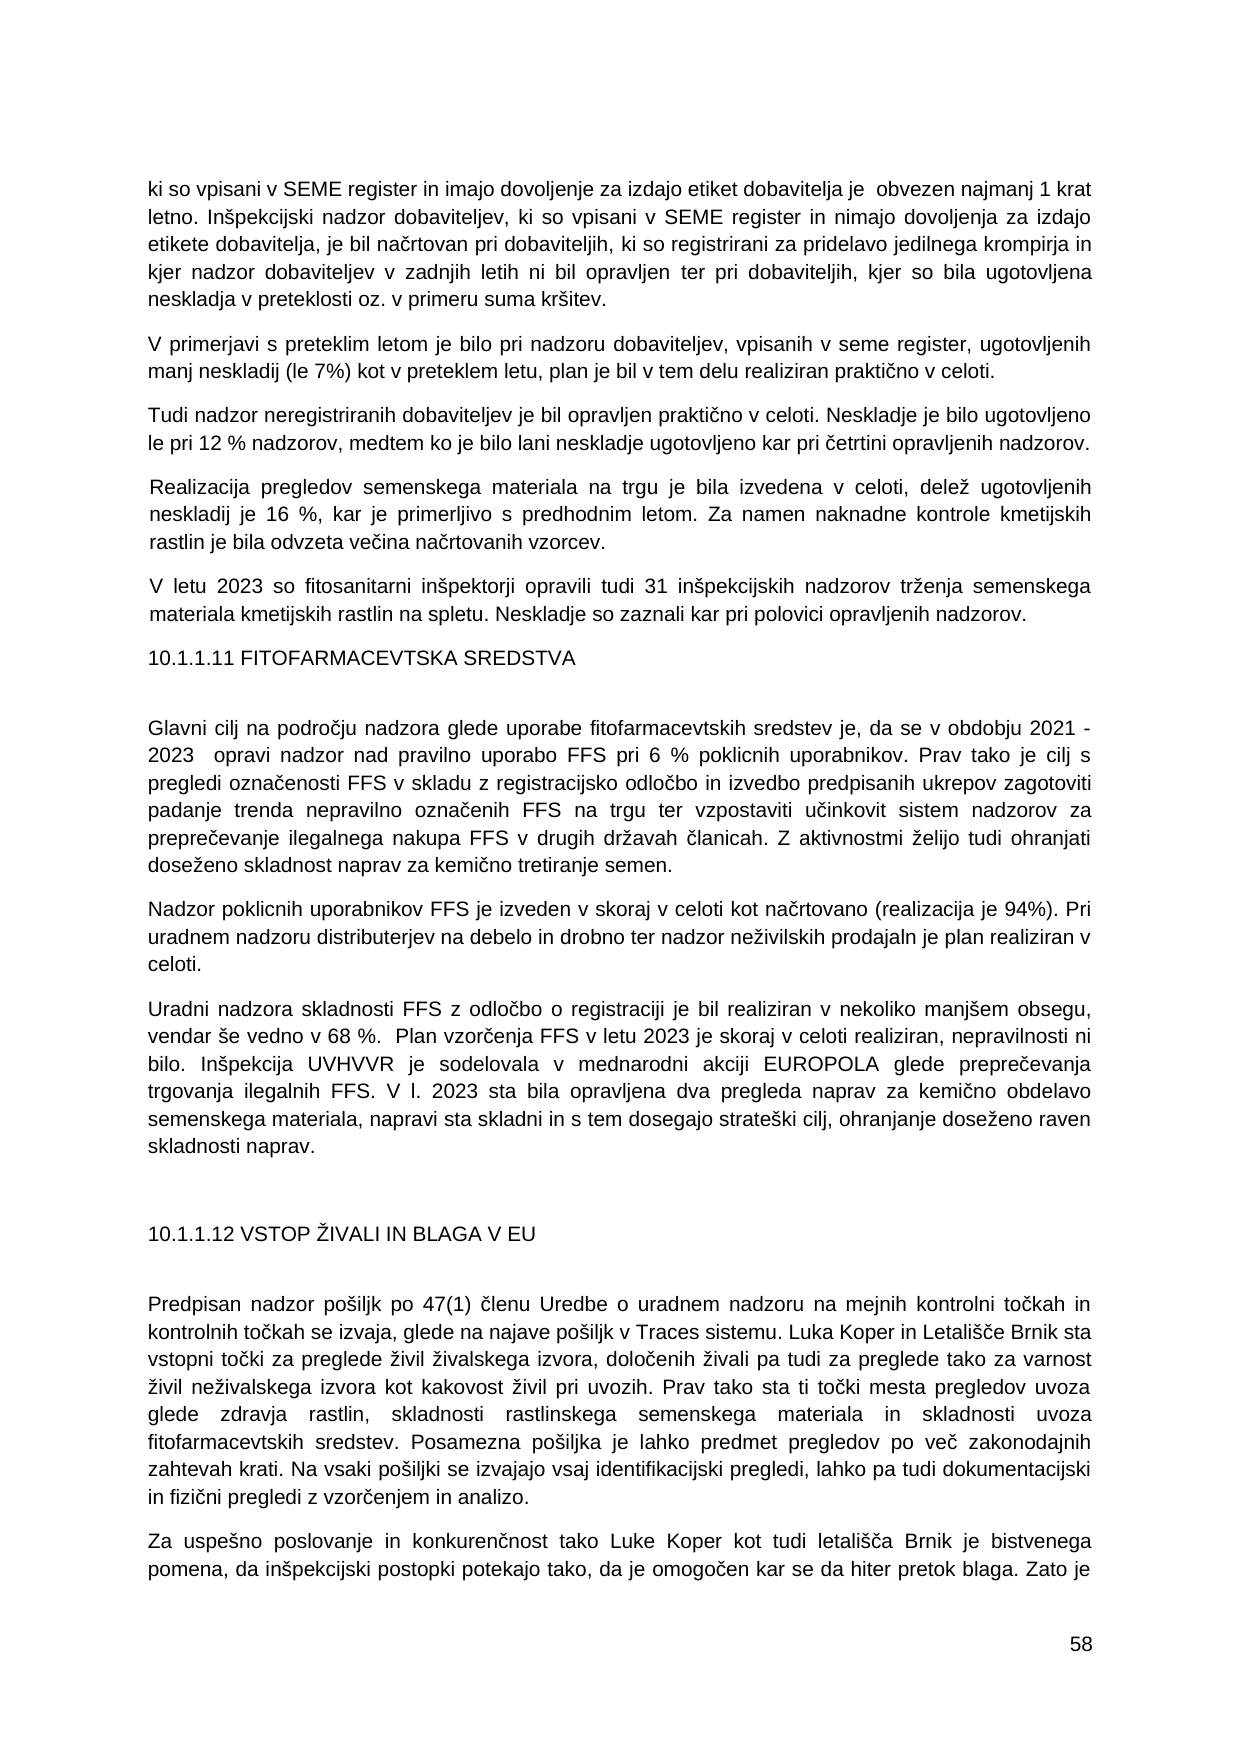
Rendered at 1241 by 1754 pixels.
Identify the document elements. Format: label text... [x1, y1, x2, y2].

text V primerjavi s preteklim letom je bilo pri nadzoru dobaviteljev, vpisanih v seme register, ugotovljenih manj neskladij (le 7%) kot v preteklem letu, plan je bil v tem delu realiziran praktično v celoti. [148, 331, 1093, 383]
text Glavni cilj na področju nadzora glede uporabe fitofarmacevtskih sredstev je, da se v obdobju 2021 - 2023 opravi nadzor nad pravilno uporabo FFS pri 6 % poklicnih uporabnikov. Prav tako je cilj s pregledi označenosti FFS v skladu z registracijsko odločbo in izvedbo predpisanih ukrepov zagotoviti padanje trenda nepravilno označenih FFS na trgu ter vzpostaviti učinkovit sistem nadzorov za preprečevanje ilegalnega nakupa FFS v drugih državah članicah. Z aktivnostmi želijo tudi ohranjati doseženo skladnost naprav za kemično tretiranje semen. [148, 716, 1093, 877]
text Nadzor poklicnih uporabnikov FFS je izveden v skoraj v celoti kot načrtovano (realizacija je 94%). Pri uradnem nadzoru distributerjev na debelo in drobno ter nadzor neživilskih prodajaln je plan realiziran v celoti. [148, 897, 1093, 976]
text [148, 177, 1093, 311]
text Uradni nadzora skladnosti FFS z odločbo o registraciji je bil realiziran v nekoliko manjšem obsegu, vendar še vedno v 68 %. Plan vzorčenja FFS v letu 2023 je skoraj v celoti realiziran, nepravilnosti ni bilo. Inšpekcija UVHVVR je sodelovala v mednarodni akciji EUROPOLA glede preprečevanja trgovanja ilegalnih FFS. V l. 2023 sta bila opravljena dva pregleda naprav za kemično obdelavo semenskega materiala, napravi sta skladni in s tem dosegajo strateški cilj, ohranjanje doseženo raven skladnosti naprav. [148, 996, 1093, 1158]
subtitle 10.1.1.12 VSTOP ŽIVALI IN BLAGA V EU [148, 1222, 1093, 1246]
text Realizacija pregledov semenskega materiala na trgu je bila izvedena v celoti, delež ugotovljenih neskladij je 16 %, kar je primerljivo s predhodnim letom. Za namen naknadne kontrole kmetijskih rastlin je bila odvzeta večina načrtovanih vzorcev. [149, 475, 1093, 554]
subtitle 10.1.1.11 FITOFARMACEVTSKA SREDSTVA [148, 646, 1093, 669]
text Tudi nadzor neregistriranih dobaviteljev je bil opravljen praktično v celoti. Neskladje je bilo ugotovljeno le pri 12 % nadzorov, medtem ko je bilo lani neskladje ugotovljeno kar pri četrtini opravljenih nadzorov. [148, 403, 1093, 454]
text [148, 1529, 1093, 1580]
text Predpisan nadzor pošiljk po 47(1) členu Uredbe o uradnem nadzoru na mejnih kontrolni točkah in kontrolnih točkah se izvaja, glede na najave pošiljk v Traces sistemu. Luka Koper in Letališče Brnik sta vstopni točki za preglede živil živalskega izvora, določenih živali pa tudi za preglede tako za varnost živil neživalskega izvora kot kakovost živil pri uvozih. Prav tako sta ti točki mesta pregledov uvoza glede zdravja rastlin, skladnosti rastlinskega semenskega materiala in skladnosti uvoza fitofarmacevtskih sredstev. Posamezna pošiljka je lahko predmet pregledov po več zakonodajnih zahtevah krati. Na vsaki pošiljki se izvajajo vsaj identifikacijski pregledi, lahko pa tudi dokumentacijski in fizični pregledi z vzorčenjem in analizo. [148, 1292, 1093, 1509]
text V letu 2023 so fitosanitarni inšpektorji opravili tudi 31 inšpekcijskih nadzorov trženja semenskega materiala kmetijskih rastlin na spletu. Neskladje so zaznali kar pri polovici opravljenih nadzorov. [149, 574, 1093, 625]
